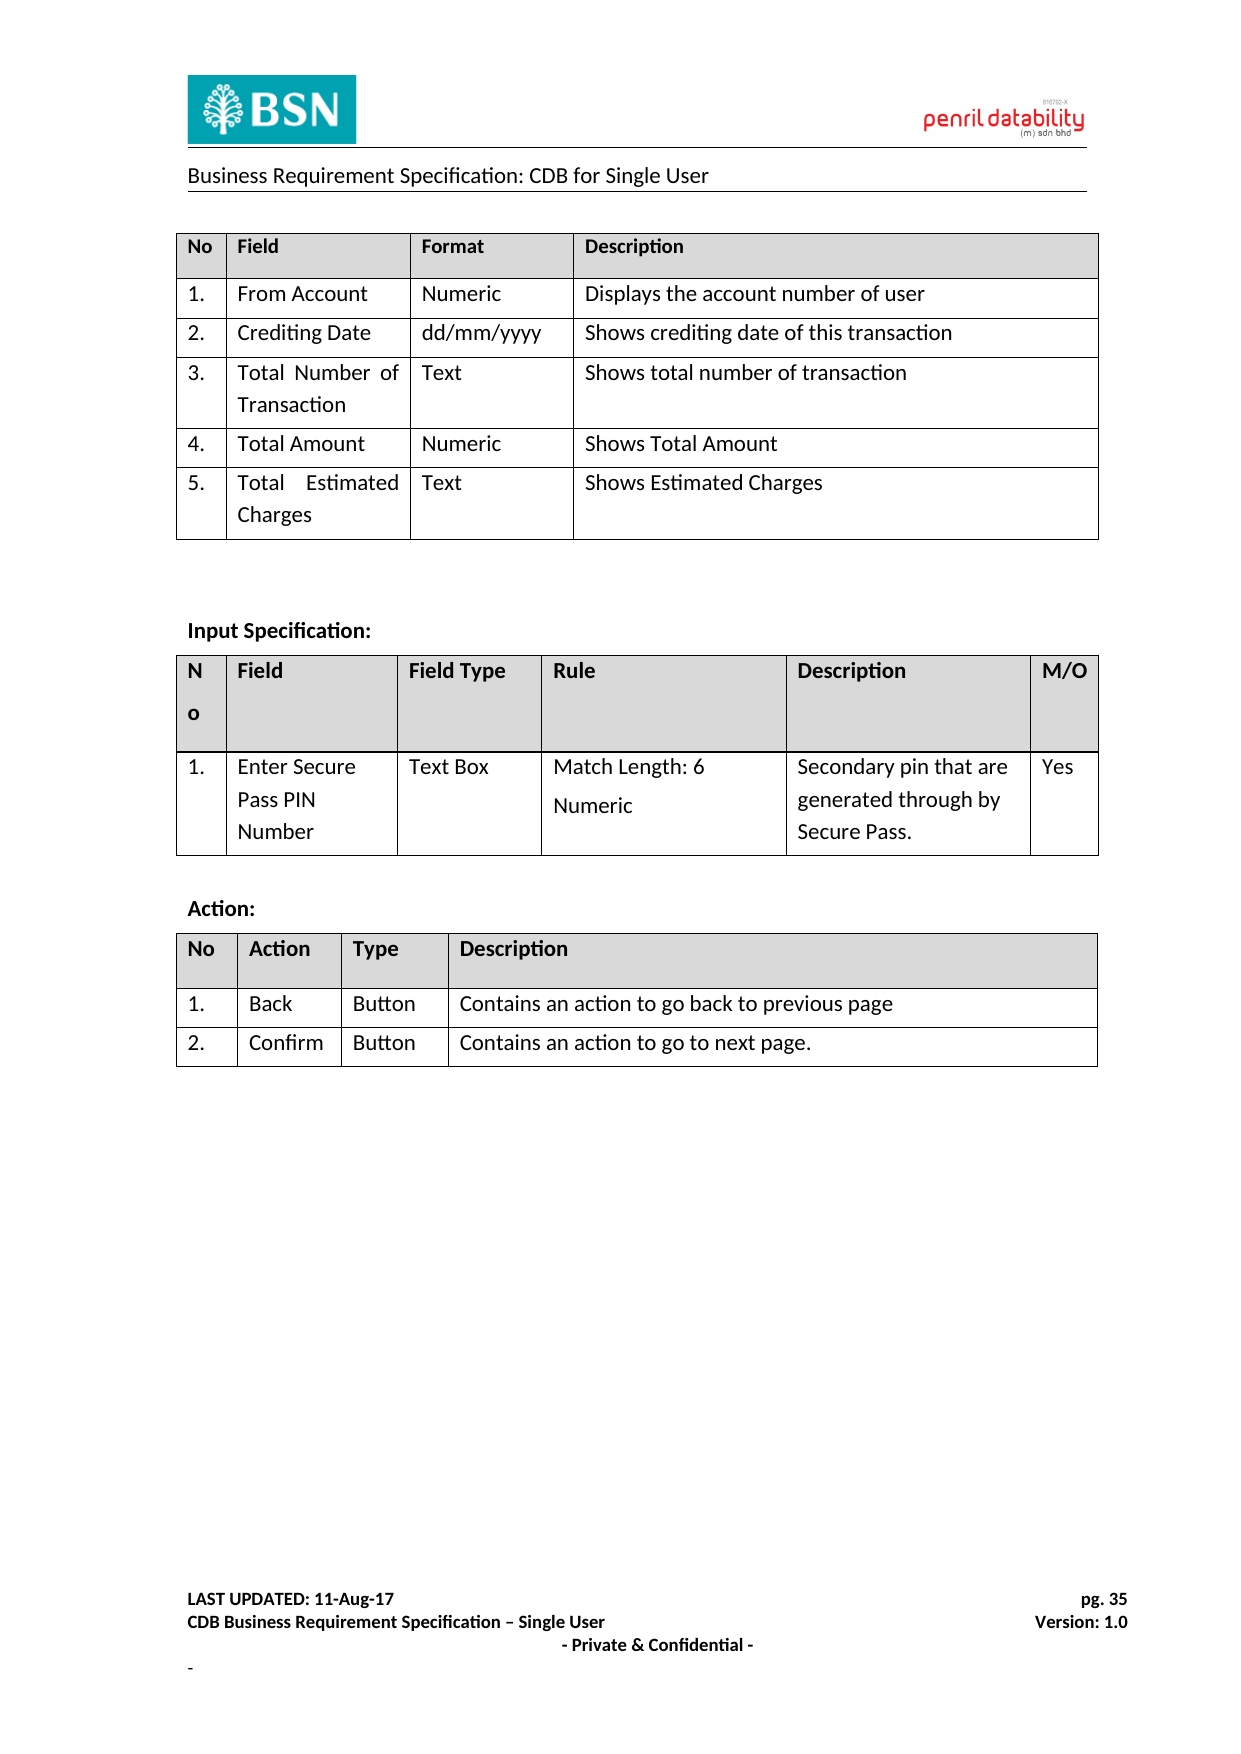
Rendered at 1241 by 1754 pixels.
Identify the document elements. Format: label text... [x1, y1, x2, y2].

table_cell Numeric [411, 429, 573, 467]
table_cell [177, 429, 226, 467]
table_header Type [342, 934, 448, 988]
picture [187, 75, 357, 145]
table_cell Displays the account number of user [574, 279, 1098, 317]
table_cell Yes [1031, 753, 1098, 855]
table_cell Total Estimated Charges [227, 468, 410, 538]
table_cell Shows Total Amount [574, 429, 1098, 467]
table_header No [177, 934, 237, 988]
table_cell Shows total number of transaction [574, 358, 1098, 428]
table_cell Match Length: 6 Numeric [542, 753, 786, 855]
text Action: [187, 894, 1087, 922]
table_cell [177, 279, 226, 317]
table_cell [177, 1028, 237, 1066]
table_cell Total Number of Transaction [227, 358, 410, 428]
table_header Action [238, 934, 341, 988]
table_header Field Type [398, 656, 541, 751]
table_cell Shows Estimated Charges [574, 468, 1098, 538]
table_header Field [227, 234, 410, 278]
picture [918, 98, 1089, 145]
table_cell [177, 468, 226, 538]
table_header Description [787, 656, 1030, 751]
table_header M/O [1031, 656, 1098, 751]
table_cell Contains an action to go to next page. [449, 1028, 1097, 1066]
table_cell Confirm [238, 1028, 341, 1066]
table_cell Total Amount [227, 429, 410, 467]
table_header Rule [542, 656, 786, 751]
table_cell [177, 319, 226, 357]
table_cell Back [238, 989, 341, 1027]
table_header No [177, 234, 226, 278]
table_cell Text Box [398, 753, 541, 855]
table_header Field [227, 656, 397, 751]
table_cell Crediting Date [227, 319, 410, 357]
table_cell Contains an action to go back to previous page [449, 989, 1097, 1027]
table_cell Enter Secure Pass PIN Number [227, 753, 397, 855]
text Input Specification: [187, 616, 1087, 644]
table_cell [177, 358, 226, 428]
table_cell Text [411, 358, 573, 428]
table_cell Button [342, 989, 448, 1027]
table_cell Text [411, 468, 573, 538]
table_header Format [411, 234, 573, 278]
table_cell dd/mm/yyyy [411, 319, 573, 357]
table_cell [177, 989, 237, 1027]
table_cell [177, 753, 226, 855]
table_cell Numeric [411, 279, 573, 317]
table_cell Secondary pin that are generated through by Secure Pass. [787, 753, 1030, 855]
table_cell From Account [227, 279, 410, 317]
table_header No [177, 656, 226, 751]
table_cell Button [342, 1028, 448, 1066]
table_header Description [574, 234, 1098, 278]
table_header Description [449, 934, 1097, 988]
table_cell Shows crediting date of this transaction [574, 319, 1098, 357]
